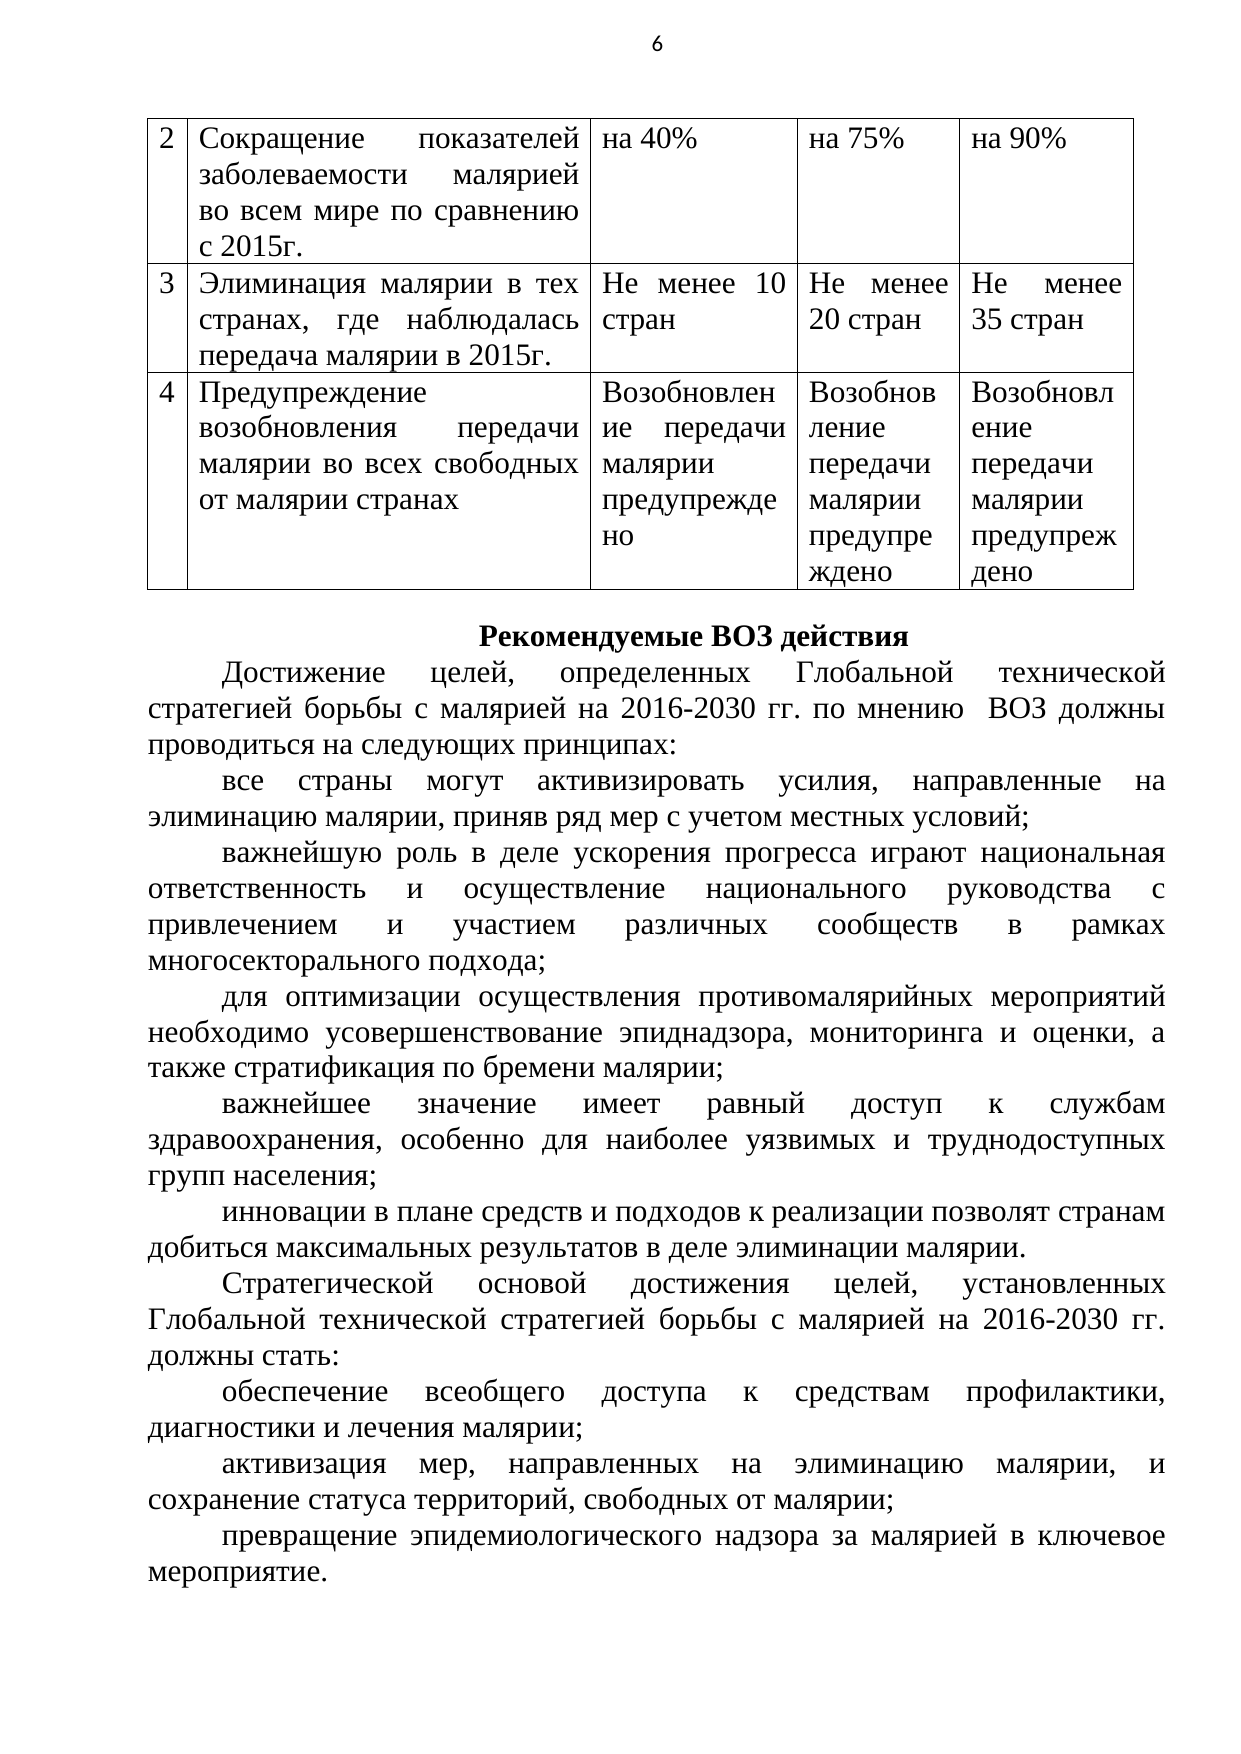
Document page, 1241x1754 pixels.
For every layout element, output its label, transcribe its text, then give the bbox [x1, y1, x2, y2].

table_cell Не менее 35 стран [960, 264, 1133, 372]
table_cell Сокращение показателей заболеваемости малярией во всем мире по сравнению с 2015г. [188, 119, 590, 263]
table_cell Возобновление передачи малярии предупреждено [591, 373, 797, 588]
text важнейшее значение имеет равный доступ к службам здравоохранения, особенно для наиболее уязвимых и труднодоступных групп населения; [148, 1085, 1167, 1192]
table_cell на 40% [591, 119, 797, 263]
table_cell Элиминация малярии в тех странах, где наблюдалась передача малярии в 2015г. [188, 264, 590, 372]
table_cell на 75% [798, 119, 959, 263]
text превращение эпидемиологического надзора за малярией в ключевое мероприятие. [148, 1516, 1167, 1588]
table_cell Предупреждение возобновления передачи малярии во всех свободных от малярии странах [188, 373, 590, 588]
table_cell 3 [148, 264, 187, 372]
table_cell Не менее 20 стран [798, 264, 959, 372]
text Достижение целей, определенных Глобальной технической стратегией борьбы с малярией на 2016-2030 гг. по мнению ВОЗ должны проводиться на следующих принципах: [148, 653, 1167, 761]
table_cell на 90% [960, 119, 1133, 263]
table_cell Возобновление передачи малярии предупреждено [798, 373, 959, 588]
table_cell 2 [148, 119, 187, 263]
text инновации в плане средств и подходов к реализации позволят странам добиться максимальных результатов в деле элиминации малярии. [148, 1192, 1167, 1264]
text важнейшую роль в деле ускорения прогресса играют национальная ответственность и осуществление национального руководства с привлечением и участием различных сообществ в рамках многосекторального подхода; [148, 833, 1167, 977]
text все страны могут активизировать усилия, направленные на элиминацию малярии, приняв ряд мер с учетом местных условий; [148, 761, 1167, 833]
table_cell Не менее 10 стран [591, 264, 797, 372]
table_cell 4 [148, 373, 187, 588]
text Стратегической основой достижения целей, установленных Глобальной технической стратегией борьбы с малярией на 2016-2030 гг. должны стать: [148, 1264, 1167, 1372]
text для оптимизации осуществления противомалярийных мероприятий необходимо усовершенствование эпиднадзора, мониторинга и оценки, а также стратификация по бремени малярии; [148, 977, 1167, 1085]
table_cell Возобновление передачи малярии предупреждено [960, 373, 1133, 588]
text Рекомендуемые ВОЗ действия [148, 617, 1167, 653]
text обеспечение всеобщего доступа к средствам профилактики, диагностики и лечения малярии; [148, 1372, 1167, 1444]
text активизация мер, направленных на элиминацию малярии, и сохранение статуса территорий, свободных от малярии; [148, 1444, 1167, 1516]
